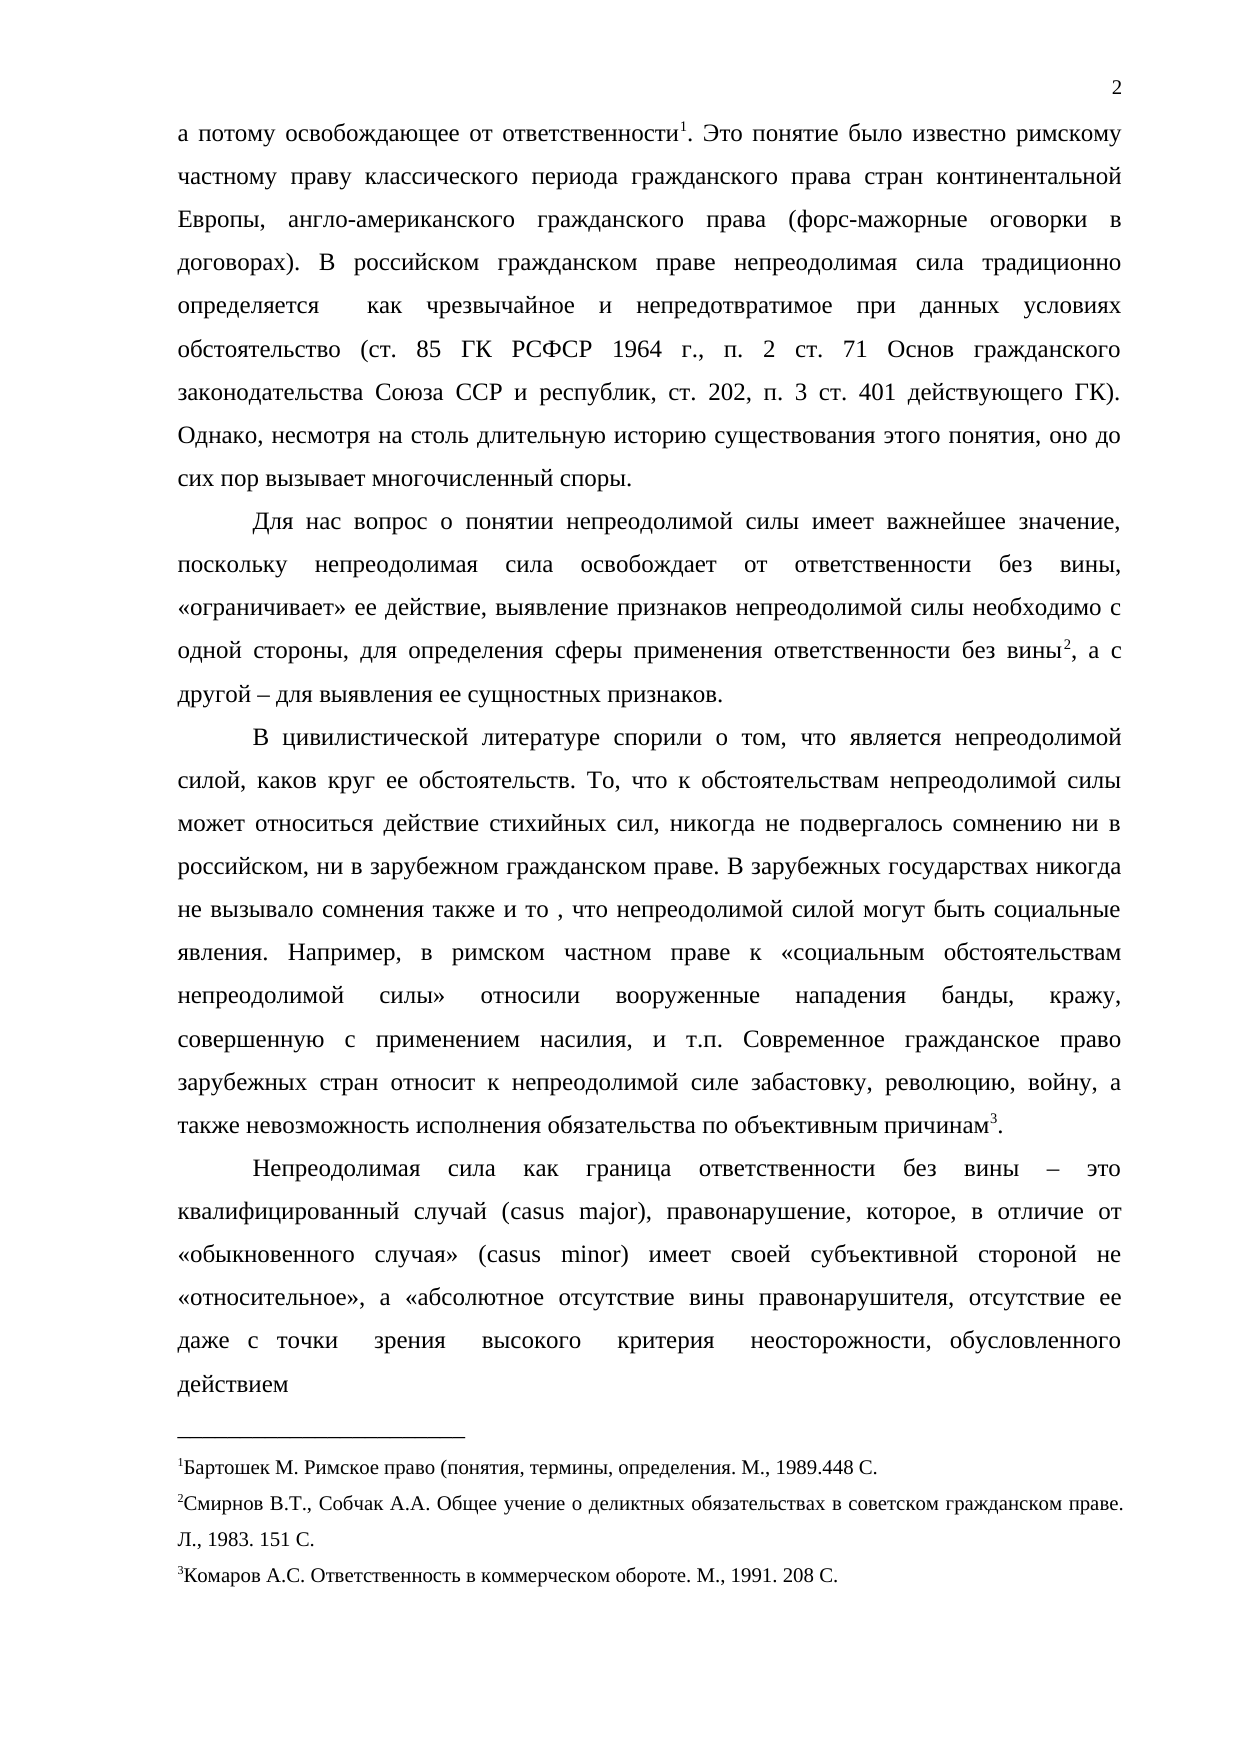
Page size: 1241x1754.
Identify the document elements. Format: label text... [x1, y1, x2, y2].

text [177, 118, 1122, 492]
text В цивилистической литературе спорили о том, что является непреодолимой силой, каков круг ее обстоятельств. То, что к обстоятельствам непреодолимой силы может относиться действие стихийных сил, никогда не подвергалось сомнению ни в российском, ни в зарубежном гражданском праве. В зарубежных государствах никогда не вызывало сомнения также и то , что непреодолимой силой могут быть социальные явления. Например, в римском частном праве к «социальным обстоятельствам непреодолимой силы» относили вооруженные нападения банды, кражу, совершенную с применением насилия, и т.п. Современное гражданское право зарубежных стран относит к непреодолимой силе забастовку, революцию, войну, а также невозможность исполнения обязательства по объективным причинам3. [177, 722, 1122, 1139]
text 1Бартошек М. Римское право (понятия, термины, определения. М., 1989.448 С. [177, 1455, 1125, 1479]
text _______________________ [177, 1412, 469, 1441]
text 3Комаров А.С. Ответственность в коммерческом обороте. М., 1991. 208 С. [177, 1563, 1125, 1587]
text Непреодолимая сила как граница ответственности без вины – это квалифицированный случай (casus major), правонарушение, которое, в отличие от «обыкновенного случая» (casus minor) имеет своей субъективной стороной не «относительное», а «абсолютное отсутствие вины правонарушителя, отсутствие ее даже с точки зрения высокого критерия неосторожности, обусловленного действием [177, 1153, 1122, 1397]
text 2Смирнов В.Т., Собчак А.А. Общее учение о деликтных обязательствах в советском гражданском праве. Л., 1983. 151 С. [177, 1491, 1125, 1551]
text Для нас вопрос о понятии непреодолимой силы имеет важнейшее значение, поскольку непреодолимая сила освобождает от ответственности без вины, «ограничивает» ее действие, выявление признаков непреодолимой силы необходимо с одной стороны, для определения сферы применения ответственности без вины2, а с другой – для выявления ее сущностных признаков. [177, 506, 1122, 707]
